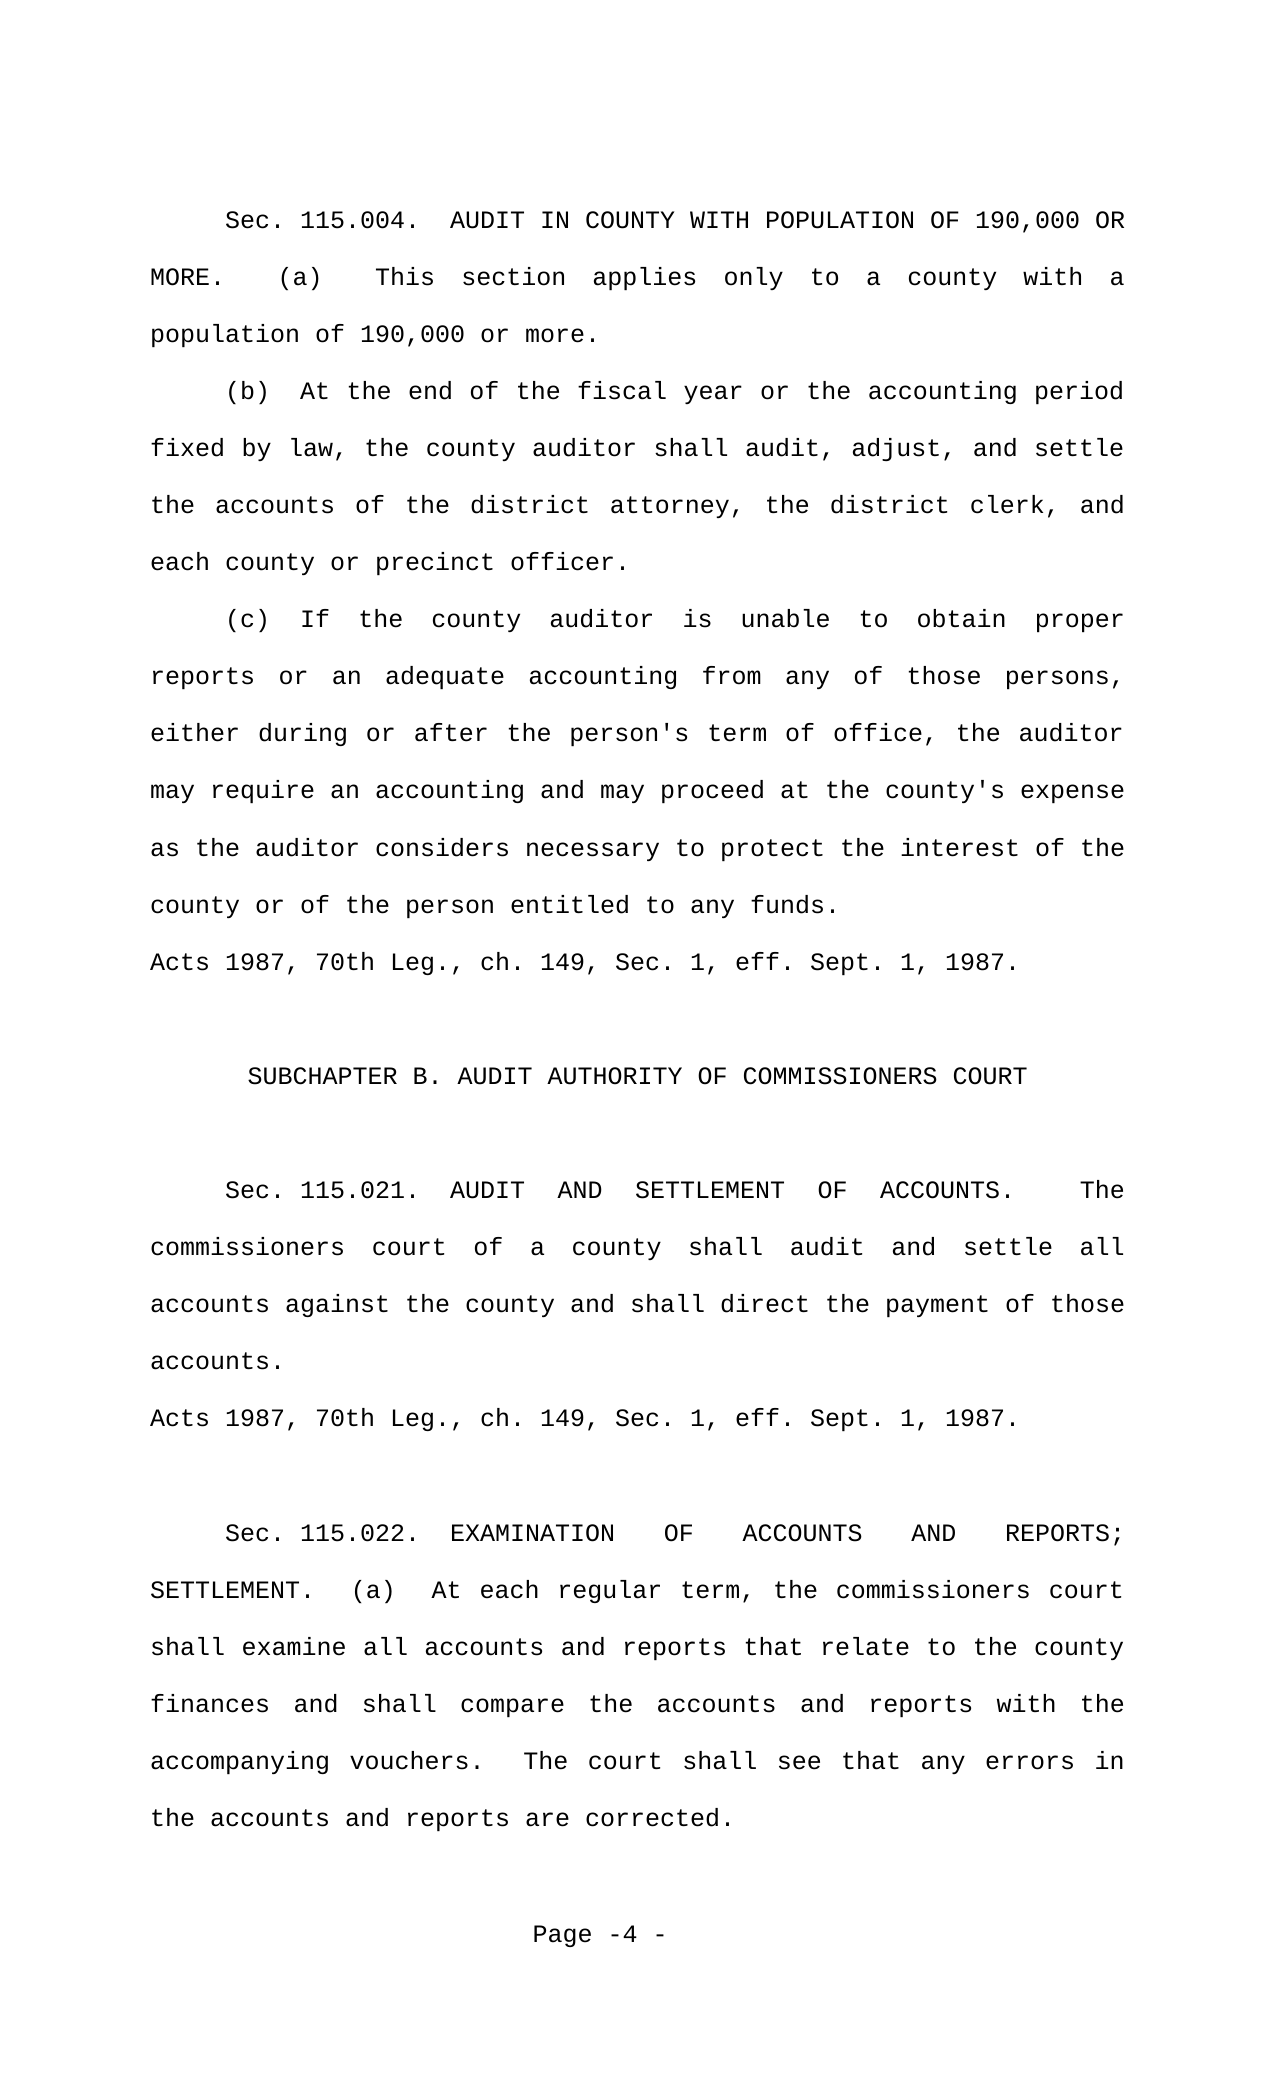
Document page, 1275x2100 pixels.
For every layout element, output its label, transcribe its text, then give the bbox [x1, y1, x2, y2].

text Acts 1987, 70th Leg., ch. 149, Sec. 1, eff. Sept. 1, 1987. [150, 1406, 1125, 1434]
text Acts 1987, 70th Leg., ch. 149, Sec. 1, eff. Sept. 1, 1987. [150, 949, 1125, 978]
text Sec. 115.021. AUDIT AND SETTLEMENT OF ACCOUNTS. The commissioners court of a county shall audit and settle all accounts against the county and shall direct the payment of those accounts. [150, 1177, 1125, 1377]
text Sec. 115.004. AUDIT IN COUNTY WITH POPULATION OF 190,000 OR MORE. (a) This section applies only to a county with a population of 190,000 or more. [150, 207, 1125, 350]
text Sec. 115.022. EXAMINATION OF ACCOUNTS AND REPORTS; SETTLEMENT. (a) At each regular term, the commissioners court shall examine all accounts and reports that relate to the county finances and shall compare the accounts and reports with the accompanying vouchers. The court shall see that any errors in the accounts and reports are corrected. [150, 1520, 1125, 1834]
text (b) At the end of the fiscal year or the accounting period fixed by law, the county auditor shall audit, adjust, and settle the accounts of the district attorney, the district clerk, and each county or precinct officer. [150, 378, 1125, 578]
text SUBCHAPTER B. AUDIT AUTHORITY OF COMMISSIONERS COURT [150, 1063, 1125, 1092]
text (c) If the county auditor is unable to obtain proper reports or an adequate accounting from any of those persons, either during or after the person's term of office, the auditor may require an accounting and may proceed at the county's expense as the auditor considers necessary to protect the interest of the county or of the person entitled to any funds. [150, 607, 1125, 921]
